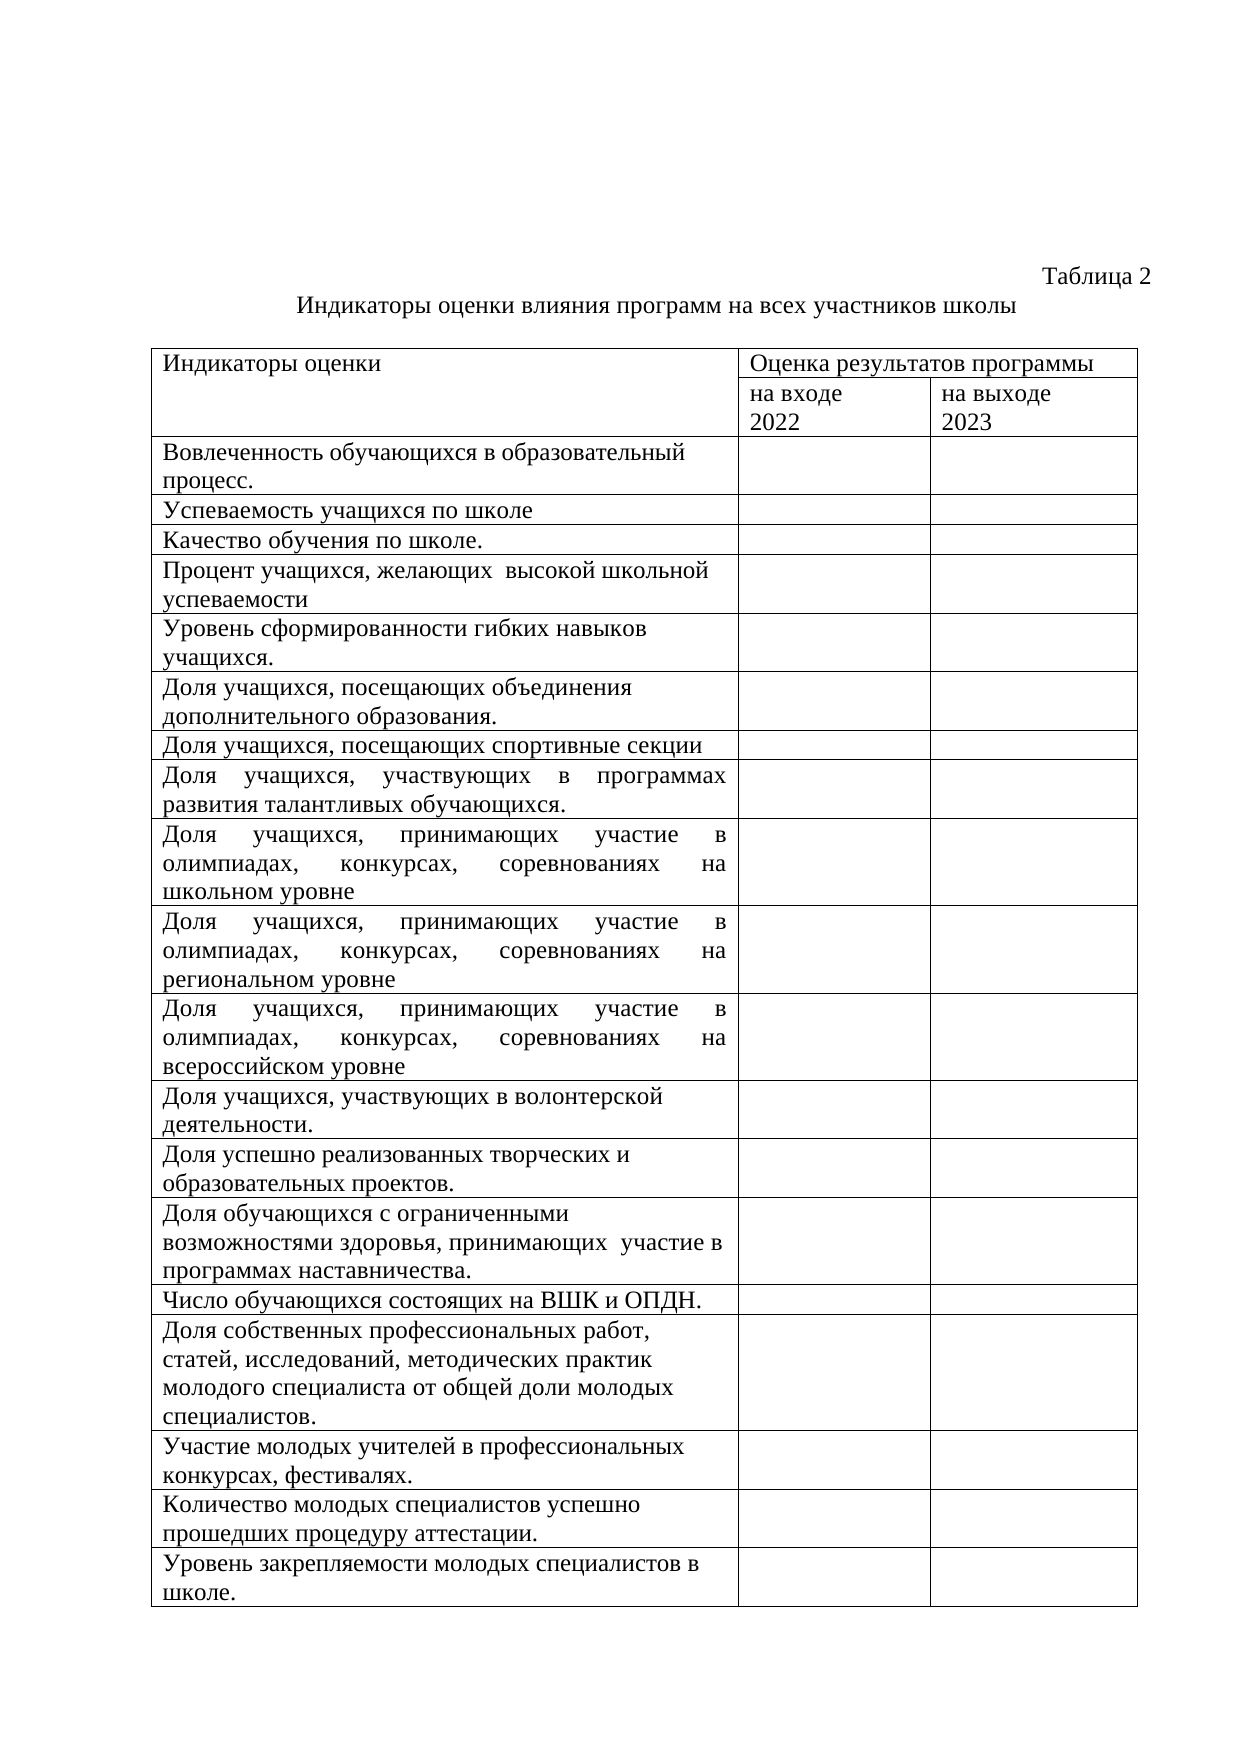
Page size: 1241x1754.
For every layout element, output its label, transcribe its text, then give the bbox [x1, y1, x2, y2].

table_cell [931, 1315, 1137, 1430]
table_cell [739, 1198, 930, 1284]
table_cell Процент учащихся, желающих высокой школьной успеваемости [152, 555, 738, 612]
table_cell на входе 2022 [739, 378, 930, 436]
table_cell [931, 760, 1137, 818]
table_cell [739, 437, 930, 494]
table_cell [739, 1431, 930, 1488]
table_cell [931, 1198, 1137, 1284]
table_cell [739, 819, 930, 905]
table_cell Доля учащихся, участвующих в волонтерской деятельности. [152, 1081, 738, 1138]
table_cell [739, 731, 930, 759]
table_cell [739, 672, 930, 729]
table_cell Доля собственных профессиональных работ, статей, исследований, методических практик молодого специалиста от общей доли молодых специалистов. [152, 1315, 738, 1430]
table_cell Вовлеченность обучающихся в образовательный процесс. [152, 437, 738, 494]
table_cell Уровень закрепляемости молодых специалистов в школе. [152, 1548, 738, 1606]
table_cell [931, 525, 1137, 554]
table_cell [931, 1081, 1137, 1138]
table_cell [739, 1315, 930, 1430]
table_cell Участие молодых учителей в профессиональных конкурсах, фестивалях. [152, 1431, 738, 1488]
table_cell [739, 1081, 930, 1138]
table_cell [931, 495, 1137, 524]
table_cell [931, 1548, 1137, 1606]
table_cell Успеваемость учащихся по школе [152, 495, 738, 524]
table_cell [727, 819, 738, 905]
table_cell [931, 1285, 1137, 1314]
table_cell [739, 1490, 930, 1547]
table_header Оценка результатов программы [739, 349, 1137, 377]
table_cell [931, 672, 1137, 729]
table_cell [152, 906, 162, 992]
table_cell [931, 731, 1137, 759]
table_cell [739, 1548, 930, 1606]
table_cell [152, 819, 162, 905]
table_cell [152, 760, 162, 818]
text Индикаторы оценки влияния программ на всех участников школы [162, 290, 1152, 319]
table_cell [931, 906, 1137, 992]
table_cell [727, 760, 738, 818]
table_cell Доля учащихся, посещающих объединения дополнительного образования. [152, 672, 738, 729]
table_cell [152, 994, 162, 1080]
table_cell [739, 525, 930, 554]
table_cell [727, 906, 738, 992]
table_cell [931, 614, 1137, 671]
table_cell [739, 994, 930, 1080]
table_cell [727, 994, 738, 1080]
table_cell Доля успешно реализованных творческих и образовательных проектов. [152, 1139, 738, 1197]
table_cell [739, 555, 930, 612]
table_cell Уровень сформированности гибких навыков учащихся. [152, 614, 738, 671]
table_cell на выходе 2023 [931, 378, 1137, 436]
table_cell [931, 1431, 1137, 1488]
table_cell Количество молодых специалистов успешно прошедших процедуру аттестации. [152, 1490, 738, 1547]
table_cell [931, 819, 1137, 905]
table_cell [739, 760, 930, 818]
table_cell [739, 906, 930, 992]
table_cell [931, 994, 1137, 1080]
table_cell [739, 614, 930, 671]
table_cell Доля обучающихся с ограниченными возможностями здоровья, принимающих участие в программах наставничества. [152, 1198, 738, 1284]
table_cell [739, 1285, 930, 1314]
table_cell [931, 1139, 1137, 1197]
table_cell Качество обучения по школе. [152, 525, 738, 554]
table_cell Доля учащихся, посещающих спортивные секции [152, 731, 738, 759]
table_cell [739, 495, 930, 524]
table_cell [931, 1490, 1137, 1547]
table_header Индикаторы оценки [152, 349, 738, 436]
table_cell [931, 437, 1137, 494]
table_cell Число обучающихся состоящих на ВШК и ОПДН. [152, 1285, 738, 1314]
text Таблица 2 [162, 261, 1152, 290]
table_cell [931, 555, 1137, 612]
table_cell [739, 1139, 930, 1197]
